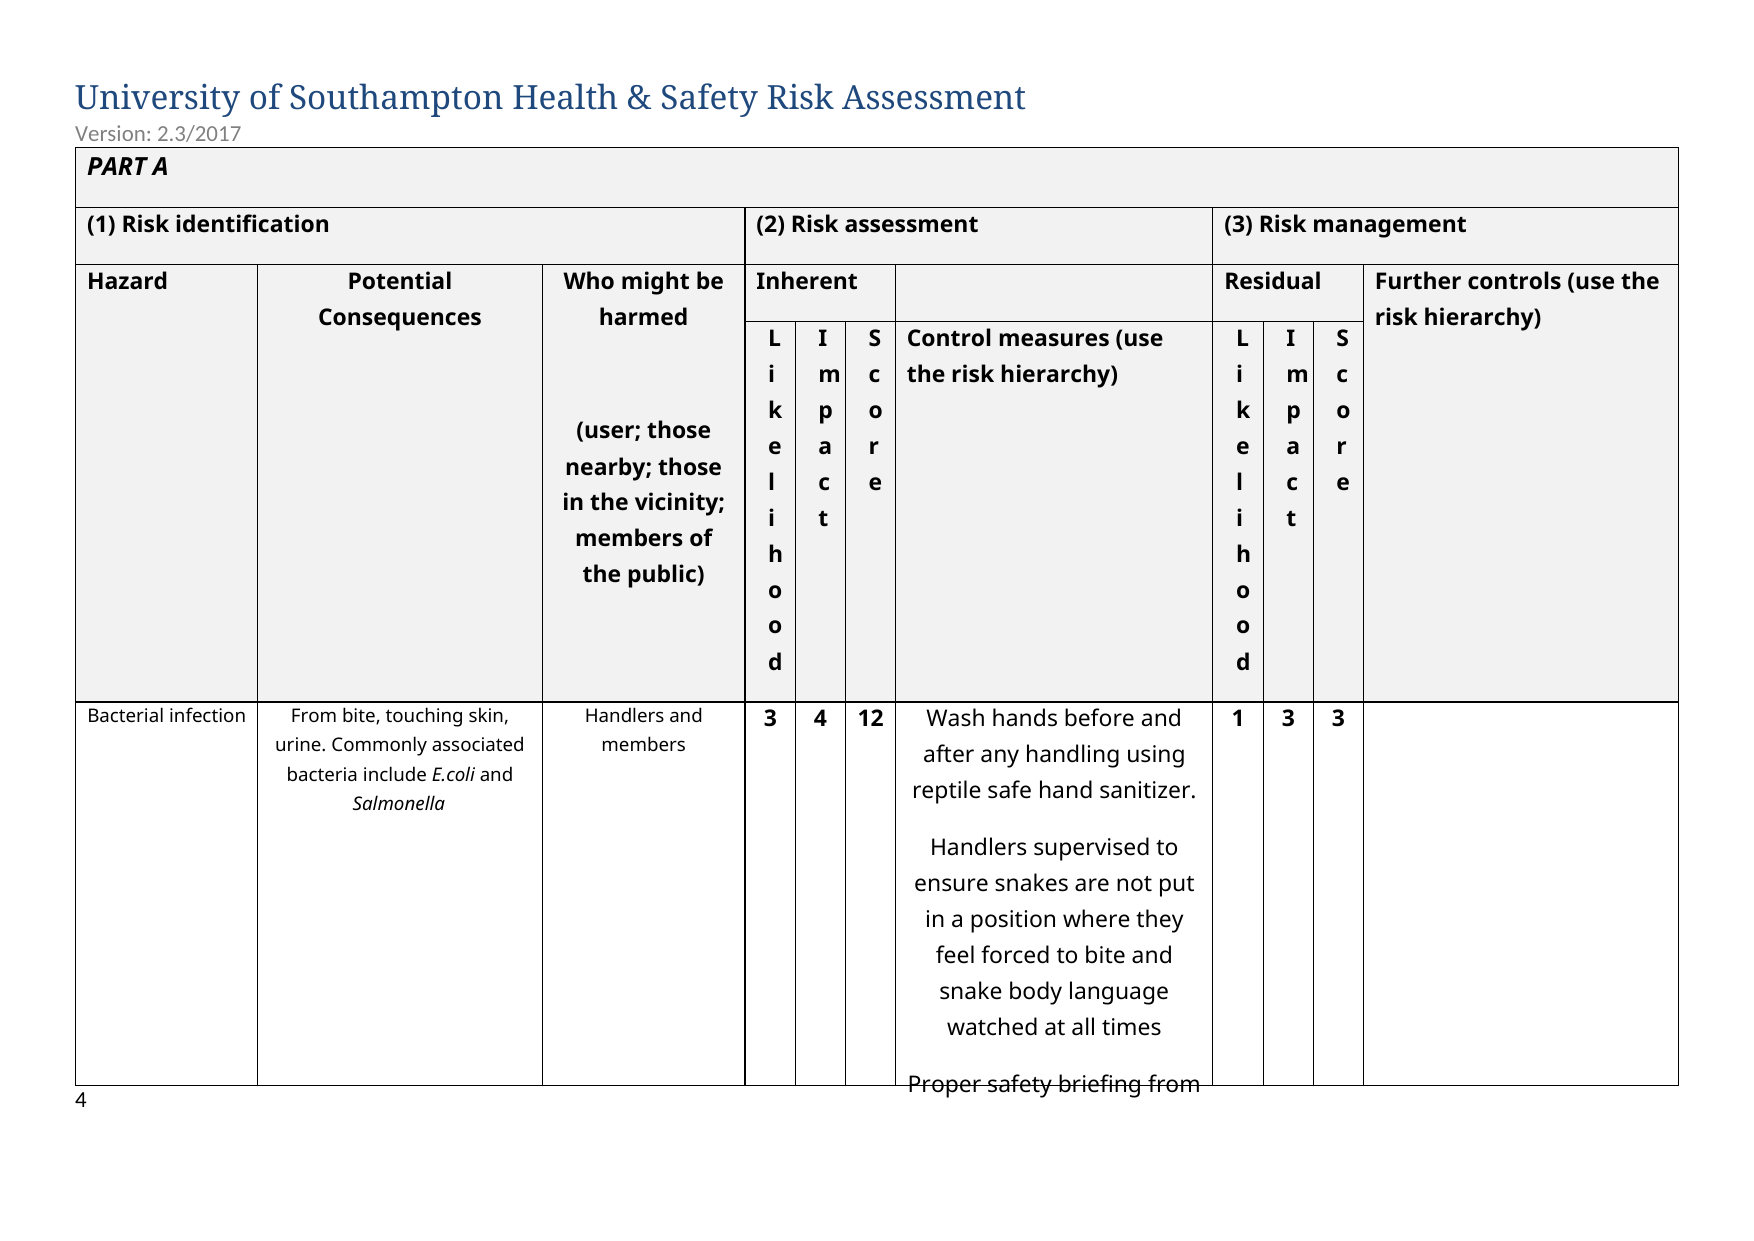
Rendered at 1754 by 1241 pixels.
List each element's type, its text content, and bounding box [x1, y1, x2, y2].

table_cell Wash hands before and after any handling using reptile safe hand sanitizer. Handlers supervised to ensure snakes are not put in a position where they feel forced to bite and snake body language watched at all times Proper safety briefing from staff to ensure correct technique used when handling reptiles [896, 703, 1212, 1085]
table_cell Control measures (use the risk hierarchy) [896, 322, 1212, 701]
table_cell (2) Risk assessment [746, 208, 1212, 264]
table_cell 3 [1314, 703, 1363, 1085]
table_cell (3) Risk management [1213, 208, 1678, 264]
table_cell Potential Consequences [258, 265, 542, 701]
table_cell 3 [1264, 703, 1313, 1085]
table_cell From bite, touching skin, urine. Commonly associated bacteria include E.coli and Salmonella [258, 703, 542, 1085]
table_cell Bacterial infection [76, 703, 257, 1085]
table_header PART A [76, 148, 1678, 207]
table_cell Further controls (use the risk hierarchy) [1364, 265, 1678, 701]
table_cell [896, 265, 1212, 321]
table_cell Likelihood [746, 322, 795, 701]
table_cell 1 [1213, 703, 1263, 1085]
table_cell Score [846, 322, 895, 701]
table_cell Score [1314, 322, 1363, 701]
table_cell 3 [746, 703, 795, 1085]
table_cell Who might be harmed (user; those nearby; those in the vicinity; members of the public) [543, 265, 744, 701]
table_cell 4 [796, 703, 845, 1085]
table_cell Residual [1213, 265, 1363, 321]
table_cell Likelihood [1213, 322, 1263, 701]
table_cell Impact [796, 322, 845, 701]
table_cell Hazard [76, 265, 257, 701]
table_cell Handlers and members [543, 703, 744, 1085]
table_cell [1364, 703, 1678, 1085]
table_cell 12 [846, 703, 895, 1085]
table_cell Impact [1264, 322, 1313, 701]
table_cell (1) Risk identification [76, 208, 744, 264]
table_cell Inherent [746, 265, 895, 321]
